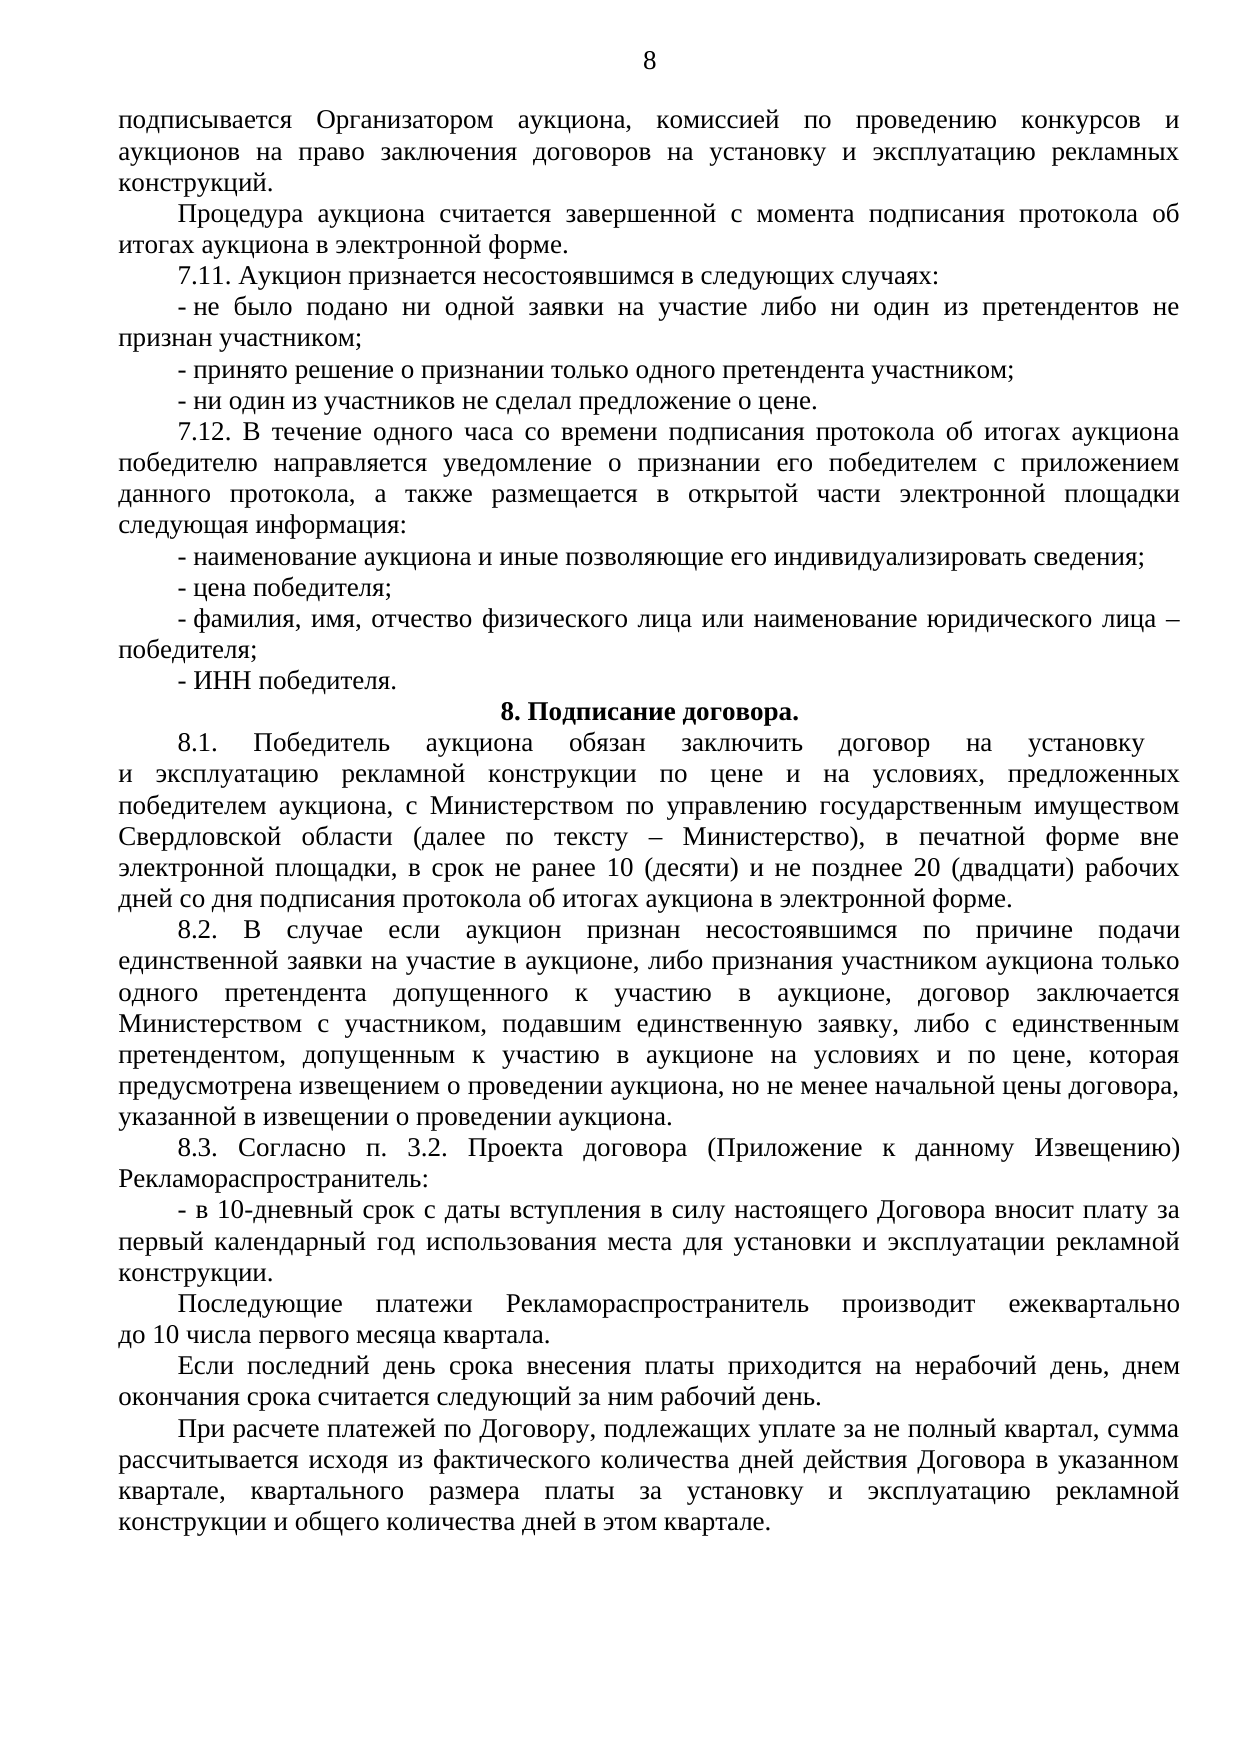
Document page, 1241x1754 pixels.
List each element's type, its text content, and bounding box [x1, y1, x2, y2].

text 8.3. Согласно п. 3.2. Проекта договора (Приложение к данному Извещению) Рекламораспространитель: [118, 1131, 1181, 1194]
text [118, 103, 1181, 197]
text При расчете платежей по Договору, подлежащих уплате за не полный квартал, сумма рассчитывается исходя из фактического количества дней действия Договора в указанном квартале, квартального размера платы за установку и эксплуатацию рекламной конструкции и общего количества дней в этом квартале. [118, 1412, 1181, 1536]
text - ИНН победителя. [118, 664, 1181, 695]
text 7.11. Аукцион признается несостоявшимся в следующих случаях: [118, 259, 1181, 290]
text 7.12. В течение одного часа со времени подписания протокола об итогах аукциона победителю направляется уведомление о признании его победителем с приложением данного протокола, а также размещается в открытой части электронной площадки следующая информация: [118, 415, 1181, 539]
text Последующие платежи Рекламораспространитель производит ежеквартально до 10 числа первого месяца квартала. [118, 1287, 1181, 1349]
text 8. Подписание договора. [118, 695, 1181, 726]
text - наименование аукциона и иные позволяющие его индивидуализировать сведения; [118, 539, 1181, 571]
text - цена победителя; [118, 571, 1181, 602]
text 8.2. В случае если аукцион признан несостоявшимся по причине подачи единственной заявки на участие в аукционе, либо признания участником аукциона только одного претендента допущенного к участию в аукционе, договор заключается Министерством с участником, подавшим единственную заявку, либо с единственным претендентом, допущенным к участию в аукционе на условиях и по цене, которая предусмотрена извещением о проведении аукциона, но не менее начальной цены договора, указанной в извещении о проведении аукциона. [118, 913, 1181, 1131]
text - в 10-дневный срок с даты вступления в силу настоящего Договора вносит плату за первый календарный год использования места для установки и эксплуатации рекламной конструкции. [118, 1194, 1181, 1287]
text - ни один из участников не сделал предложение о цене. [118, 384, 1181, 415]
text Процедура аукциона считается завершенной с момента подписания протокола об итогах аукциона в электронной форме. [118, 197, 1181, 259]
text - не было подано ни одной заявки на участие либо ни один из претендентов не признан участником; [118, 290, 1181, 353]
text Если последний день срока внесения платы приходится на нерабочий день, днем окончания срока считается следующий за ним рабочий день. [118, 1349, 1181, 1412]
text - принято решение о признании только одного претендента участником; [118, 353, 1181, 384]
text 8.1. Победитель аукциона обязан заключить договор на установку и эксплуатацию рекламной конструкции по цене и на условиях, предложенных победителем аукциона, с Министерством по управлению государственным имуществом Свердловской области (далее по тексту – Министерство), в печатной форме вне электронной площадки, в срок не ранее 10 (десяти) и не позднее 20 (двадцати) рабочих дней со дня подписания протокола об итогах аукциона в электронной форме. [118, 726, 1181, 913]
text - фамилия, имя, отчество физического лица или наименование юридического лица – победителя; [118, 602, 1181, 664]
